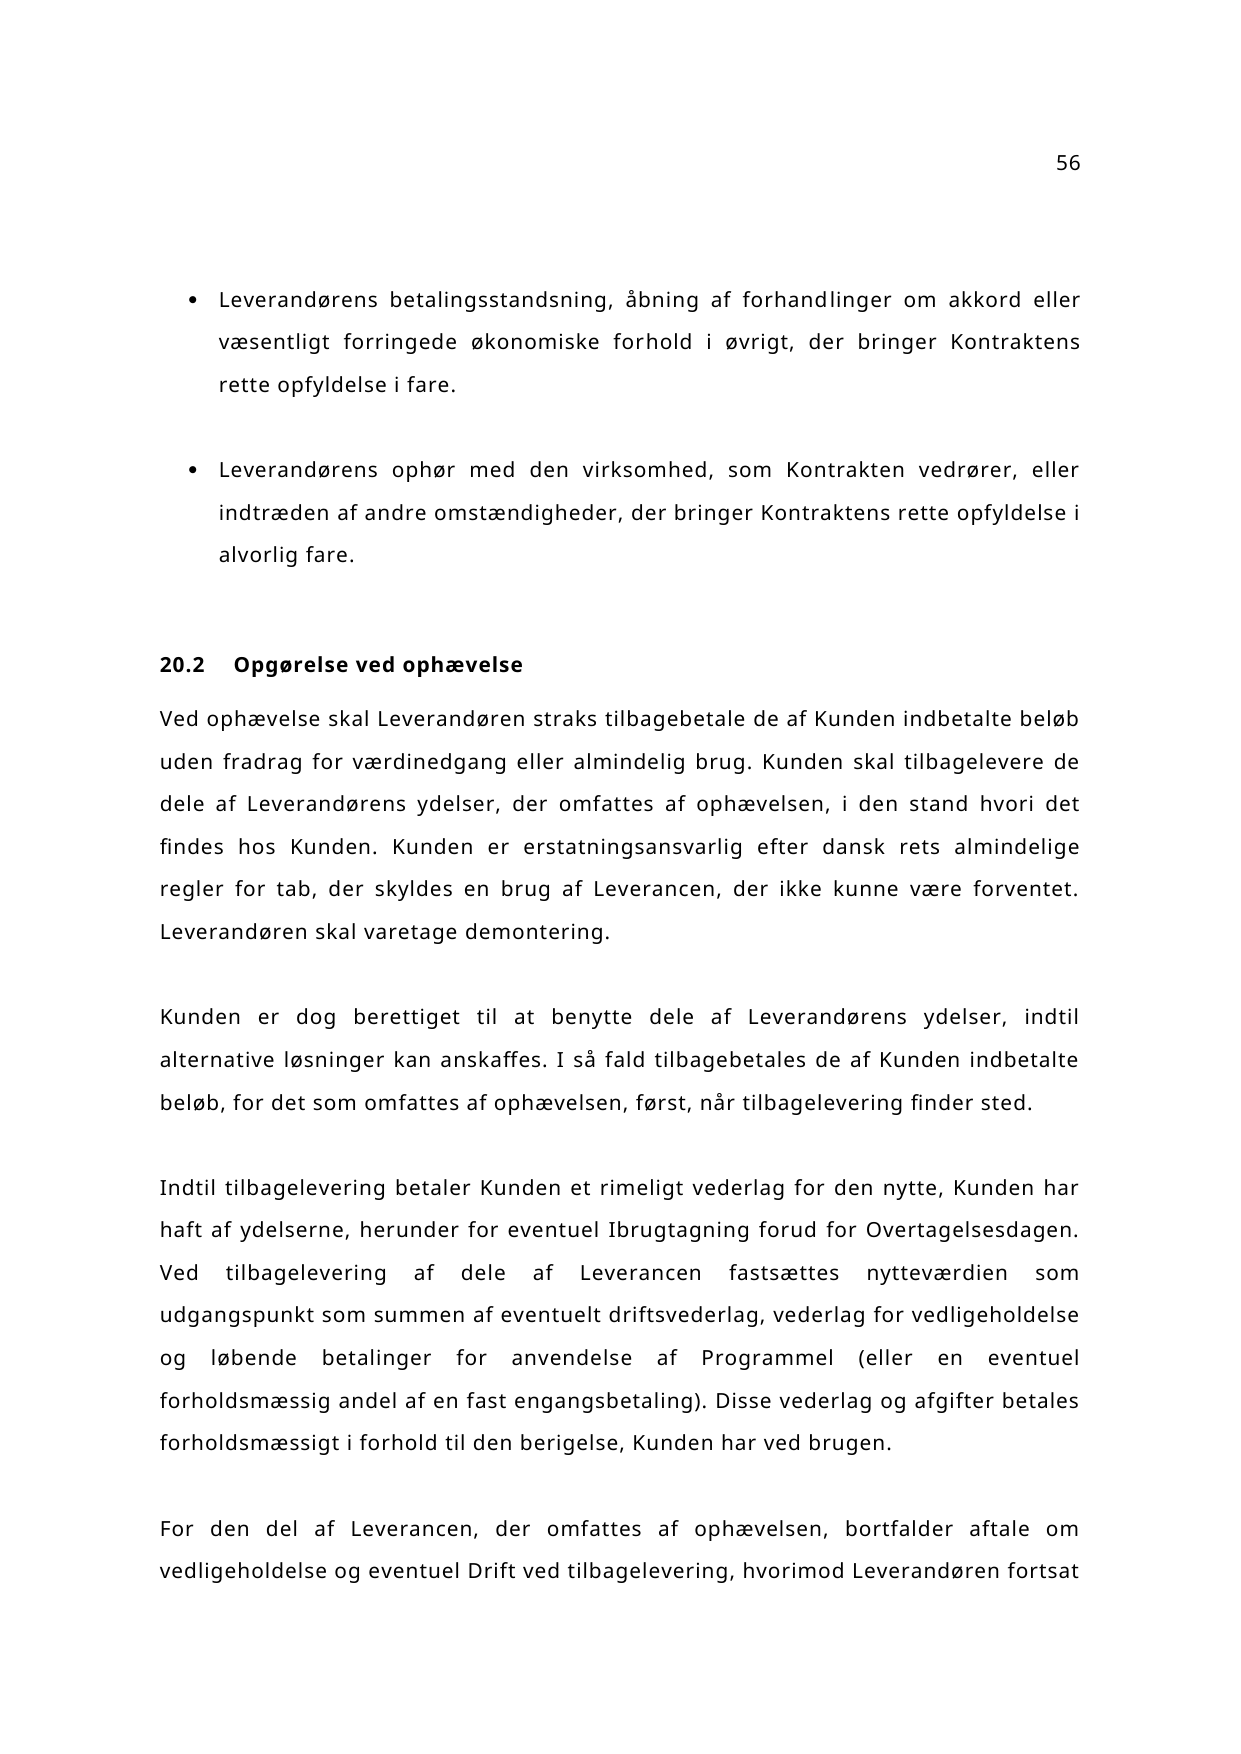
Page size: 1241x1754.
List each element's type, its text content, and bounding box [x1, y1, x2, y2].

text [159, 1514, 1081, 1585]
text Ved ophævelse skal Leverandøren straks tilbagebetale de af Kunden indbetalte beløb uden fradrag for værdinedgang eller almindelig brug. Kunden skal tilbagelevere de dele af Leverandørens ydelser, der omfattes af ophævelsen, i den stand hvori det findes hos Kunden. Kunden er erstatningsansvarlig efter dansk rets almindelige regler for tab, der skyldes en brug af Leverancen, der ikke kunne være forventet. Leverandøren skal varetage demontering. [159, 704, 1081, 946]
list Leverandørens ophør med den virksomhed, som Kontrakten vedrører, eller indtræden af andre omstændigheder, der bringer Kontraktens rette opfyldelse i alvorlig fare. [189, 455, 1081, 569]
subtitle Opgørelse ved ophævelse [159, 651, 1081, 679]
list Leverandørens betalingsstandsning, åbning af forhandlinger om akkord eller væsentligt forringede økonomiske forhold i øvrigt, der bringer Kontraktens rette opfyldelse i fare. [189, 285, 1081, 398]
text Kunden er dog berettiget til at benytte dele af Leverandørens ydelser, indtil alternative løsninger kan anskaffes. I så fald tilbagebetales de af Kunden indbetalte beløb, for det som omfattes af ophævelsen, først, når tilbagelevering finder sted. [159, 1002, 1081, 1116]
text Indtil tilbagelevering betaler Kunden et rimeligt vederlag for den nytte, Kunden har haft af ydelserne, herunder for eventuel Ibrugtagning forud for Overtagelsesdagen. Ved tilbagelevering af dele af Leverancen fastsættes nytteværdien som udgangspunkt som summen af eventuelt driftsvederlag, vederlag for vedligeholdelse og løbende betalinger for anvendelse af Programmel (eller en eventuel forholdsmæssig andel af en fast engangsbetaling). Disse vederlag og afgifter betales forholdsmæssigt i forhold til den berigelse, Kunden har ved brugen. [159, 1173, 1081, 1457]
